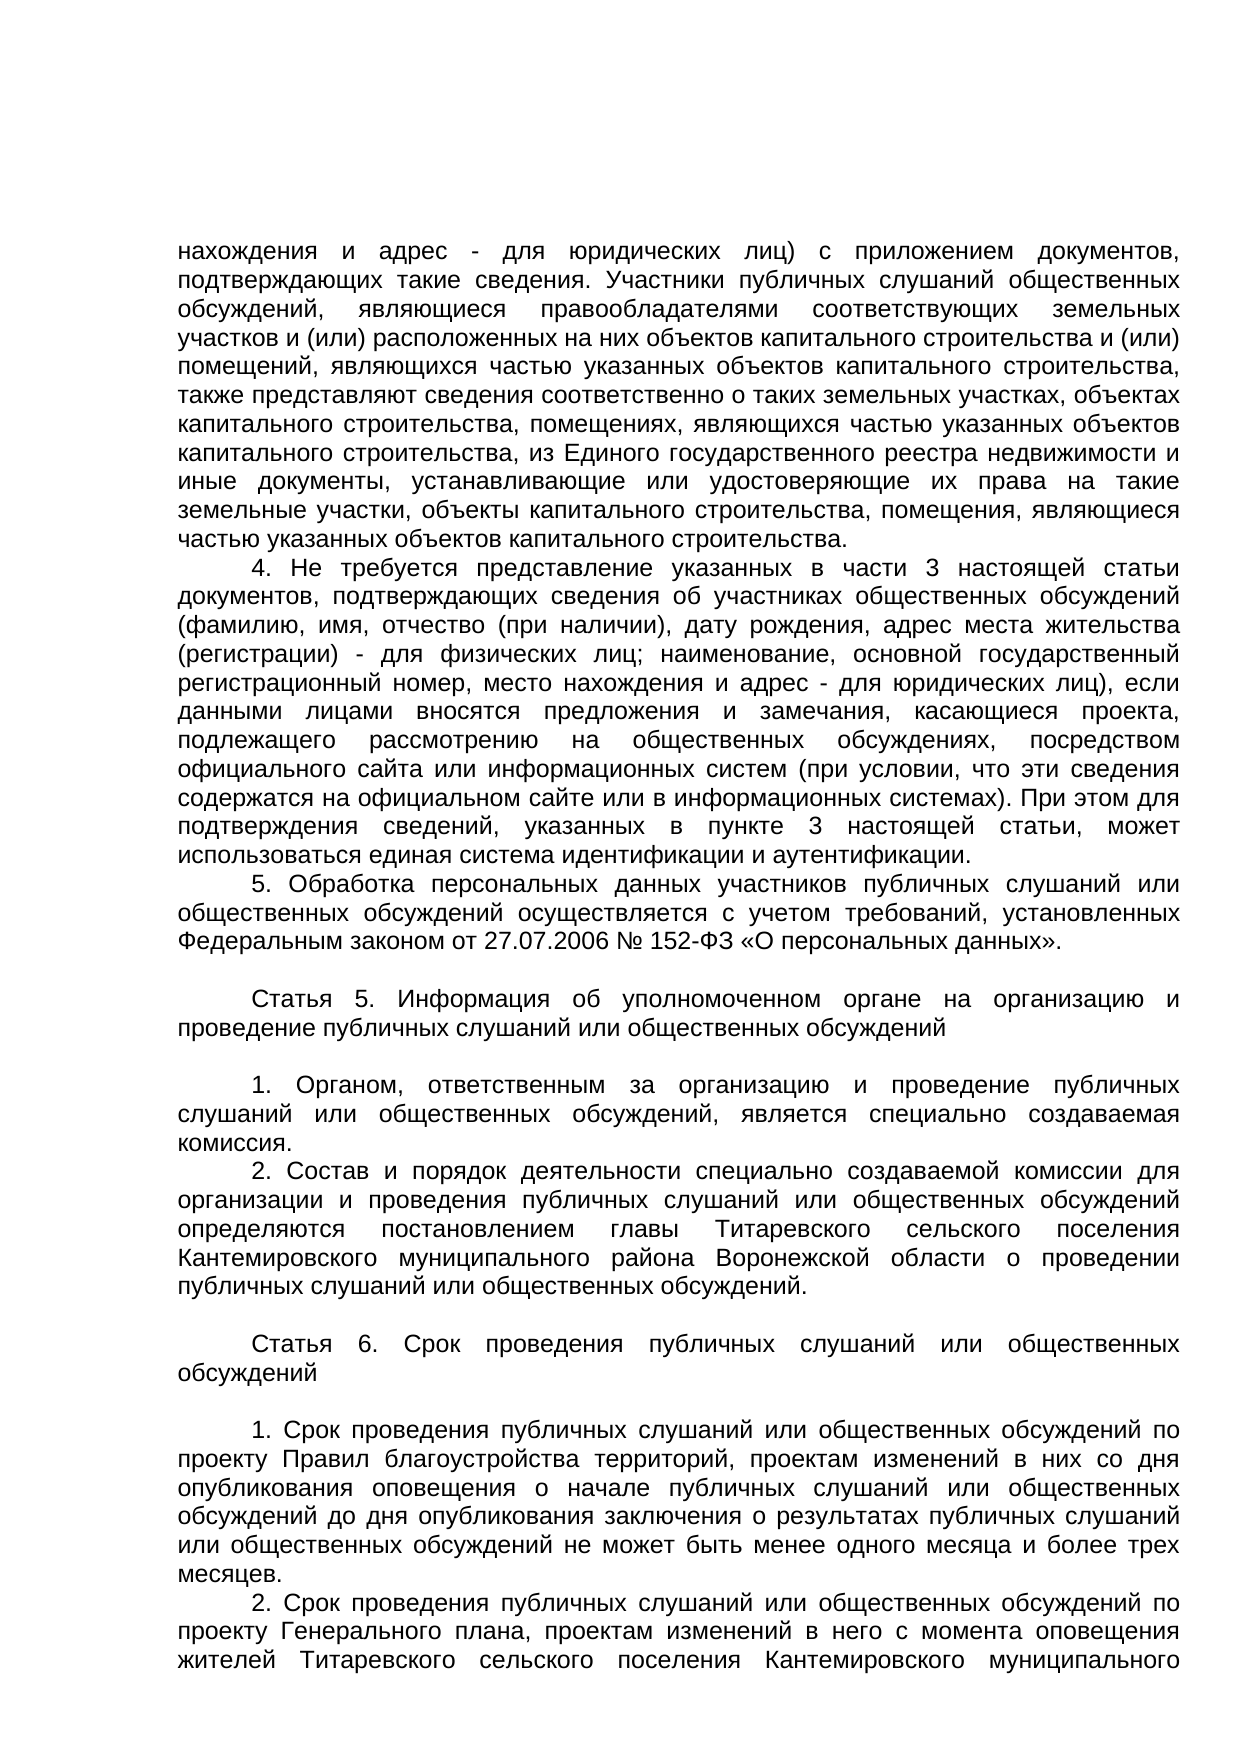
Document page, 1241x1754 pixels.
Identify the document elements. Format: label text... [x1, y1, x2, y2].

text 1. Срок проведения публичных слушаний или общественных обсуждений по проекту Правил благоустройства территорий, проектам изменений в них со дня опубликования оповещения о начале публичных слушаний или общественных обсуждений до дня опубликования заключения о результатах публичных слушаний или общественных обсуждений не может быть менее одного месяца и более трех месяцев. [177, 1415, 1181, 1587]
text 5. Обработка персональных данных участников публичных слушаний или общественных обсуждений осуществляется с учетом требований, установленных Федеральным законом от 27.07.2006 № 152-ФЗ «О персональных данных». [177, 869, 1181, 955]
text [177, 236, 1181, 552]
text 2. Состав и порядок деятельности специально создаваемой комиссии для организации и проведения публичных слушаний или общественных обсуждений определяются постановлением главы Титаревского сельского поселения Кантемировского муниципального района Воронежской области о проведении публичных слушаний или общественных обсуждений. [177, 1156, 1181, 1300]
text Статья 5. Информация об уполномоченном органе на организацию и проведение публичных слушаний или общественных обсуждений [177, 984, 1181, 1041]
text 4. Не требуется представление указанных в части 3 настоящей статьи документов, подтверждающих сведения об участниках общественных обсуждений (фамилию, имя, отчество (при наличии), дату рождения, адрес места жительства (регистрации) - для физических лиц; наименование, основной государственный регистрационный номер, место нахождения и адрес - для юридических лиц), если данными лицами вносятся предложения и замечания, касающиеся проекта, подлежащего рассмотрению на общественных обсуждениях, посредством официального сайта или информационных систем (при условии, что эти сведения содержатся на официальном сайте или в информационных системах). При этом для подтверждения сведений, указанных в пункте 3 настоящей статьи, может использоваться единая система идентификации и аутентификации. [177, 552, 1181, 869]
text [177, 1587, 1181, 1674]
text Статья 6. Срок проведения публичных слушаний или общественных обсуждений [177, 1329, 1181, 1386]
text 1. Органом, ответственным за организацию и проведение публичных слушаний или общественных обсуждений, является специально создаваемая комиссия. [177, 1070, 1181, 1156]
